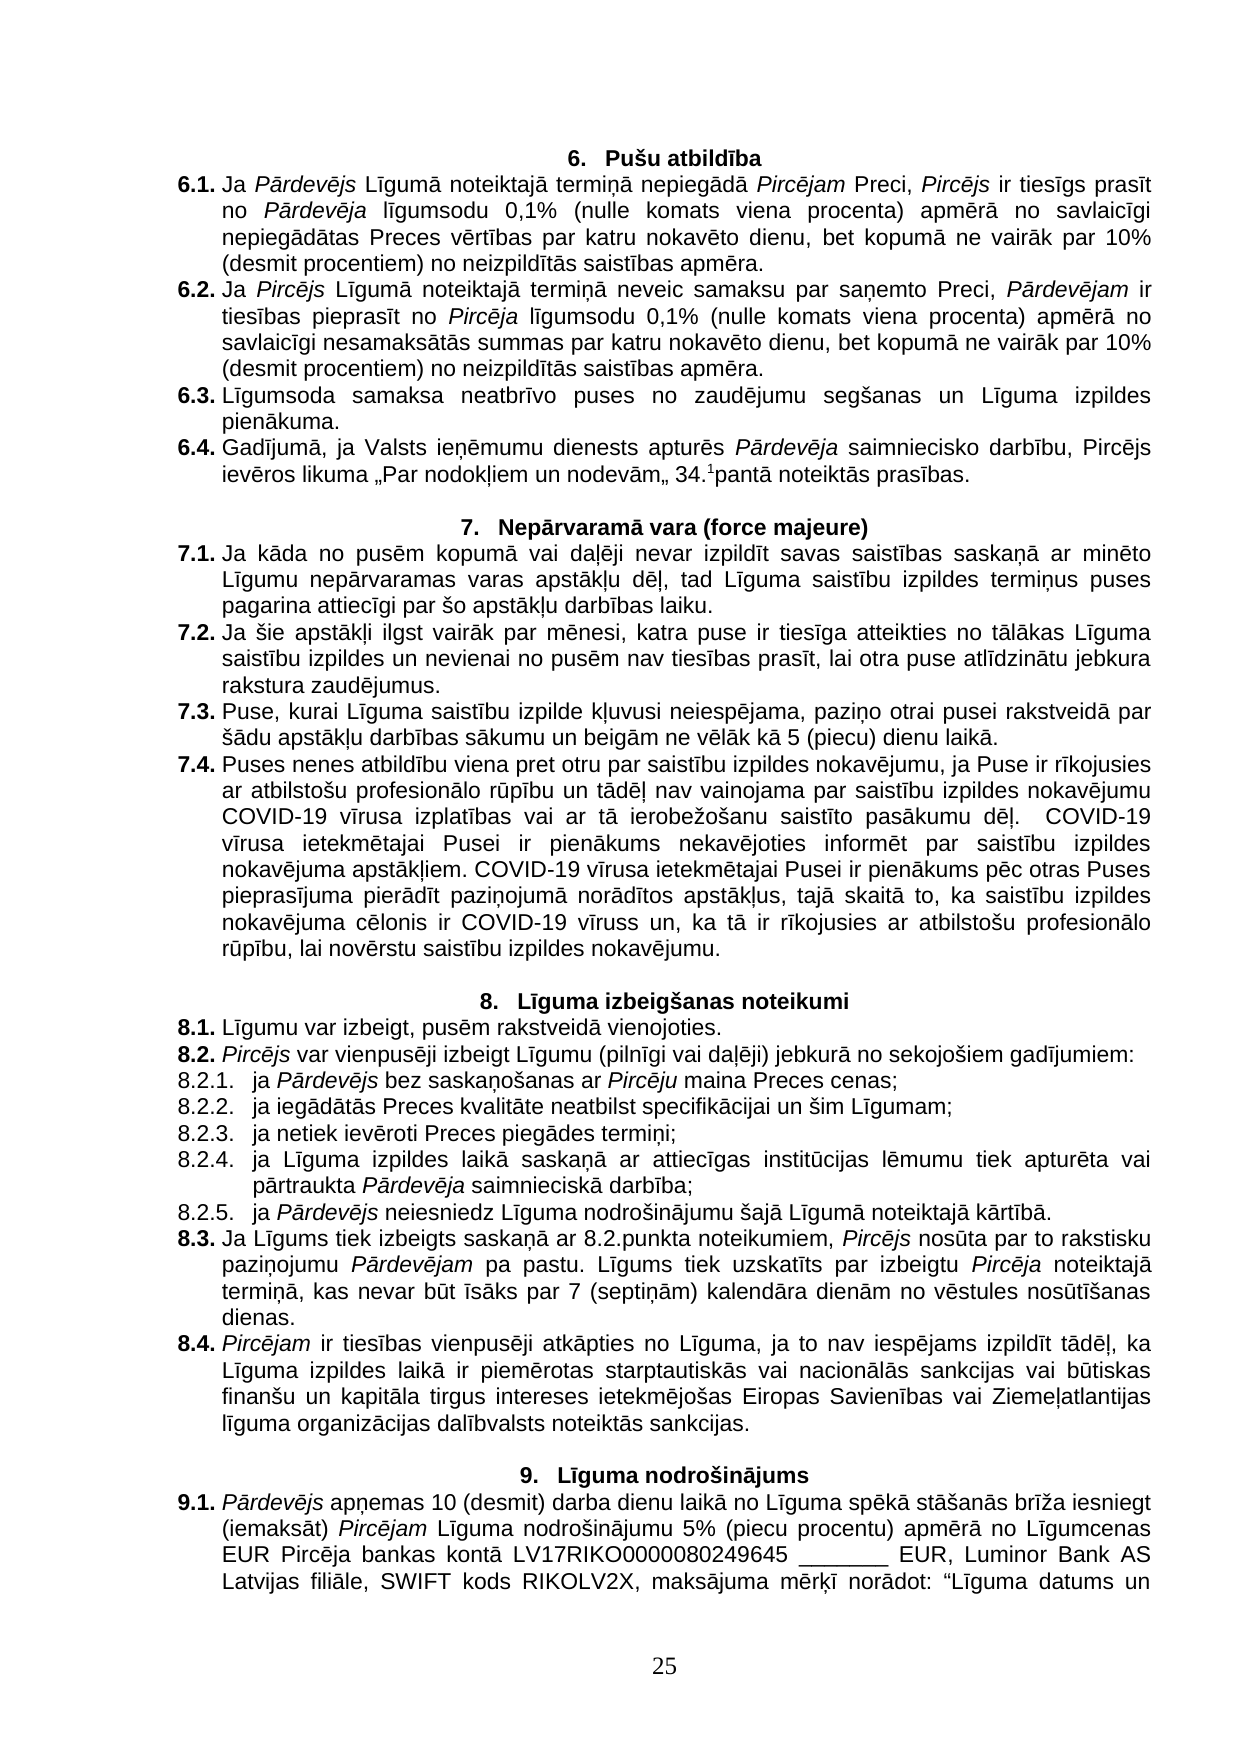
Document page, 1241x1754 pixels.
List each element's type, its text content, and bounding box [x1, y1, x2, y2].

list Ja šie apstākļi ilgst vairāk par mēnesi, katra puse ir tiesīga atteikties no tālākas Līguma saistību izpildes un nevienai no pusēm nav tiesības prasīt, lai otra puse atlīdzinātu jebkura rakstura zaudējumus. [177, 619, 1152, 698]
list Nepārvaramā vara (force majeure) [177, 513, 1152, 540]
list Puse, kurai Līguma saistību izpilde kļuvusi neiespējama, paziņo otrai pusei rakstveidā par šādu apstākļu darbības sākumu un beigām ne vēlāk kā 5 (piecu) dienu laikā. [177, 698, 1152, 751]
list Līgumsoda samaksa neatbrīvo puses no zaudējumu segšanas un Līguma izpildes pienākuma. [177, 382, 1152, 434]
list Ja Līgums tiek izbeigts saskaņā ar 8.2.punkta noteikumiem, Pircējs nosūta par to rakstisku paziņojumu Pārdevējam pa pastu. Līgums tiek uzskatīts par izbeigtu Pircēja noteiktajā termiņā, kas nevar būt īsāks par 7 (septiņām) kalendāra dienām no vēstules nosūtīšanas dienas. [177, 1225, 1152, 1330]
list Līguma izbeigšanas noteikumi [177, 988, 1152, 1014]
list ja Līguma izpildes laikā saskaņā ar attiecīgas institūcijas lēmumu tiek apturēta vai pārtraukta Pārdevēja saimnieciskā darbība; [177, 1146, 1152, 1199]
list ja Pārdevējs neiesniedz Līguma nodrošinājumu šajā Līgumā noteiktajā kārtībā. [177, 1199, 1152, 1225]
list Ja Pārdevējs Līgumā noteiktajā termiņā nepiegādā Pircējam Preci, Pircējs ir tiesīgs prasīt no Pārdevēja līgumsodu 0,1% (nulle komats viena procenta) apmērā no savlaicīgi nepiegādātas Preces vērtības par katru nokavēto dienu, bet kopumā ne vairāk par 10% (desmit procentiem) no neizpildītās saistības apmēra. [177, 171, 1152, 276]
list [177, 1488, 1152, 1594]
list Pušu atbildība [177, 144, 1152, 171]
list ja netiek ievēroti Preces piegādes termiņi; [177, 1119, 1152, 1146]
list Puses nenes atbildību viena pret otru par saistību izpildes nokavējumu, ja Puse ir rīkojusies ar atbilstošu profesionālo rūpību un tādēļ nav vainojama par saistību izpildes nokavējumu COVID-19 vīrusa izplatības vai ar tā ierobežošanu saistīto pasākumu dēļ. COVID-19 vīrusa ietekmētajai Pusei ir pienākums nekavējoties informēt par saistību izpildes nokavējuma apstākļiem. COVID-19 vīrusa ietekmētajai Pusei ir pienākums pēc otras Puses pieprasījuma pierādīt paziņojumā norādītos apstākļus, tajā skaitā to, ka saistību izpildes nokavējuma cēlonis ir COVID-19 vīruss un, ka tā ir rīkojusies ar atbilstošu profesionālo rūpību, lai novērstu saistību izpildes nokavējumu. [177, 751, 1152, 961]
list Pircējs var vienpusēji izbeigt Līgumu (pilnīgi vai daļēji) jebkurā no sekojošiem gadījumiem: [177, 1041, 1152, 1067]
list Gadījumā, ja Valsts ieņēmumu dienests apturēs Pārdevēja saimniecisko darbību, Pircējs ievēros likuma „Par nodokļiem un nodevām„ 34.1pantā noteiktās prasības. [177, 434, 1152, 487]
list Pircējam ir tiesības vienpusēji atkāpties no Līguma, ja to nav iespējams izpildīt tādēļ, ka Līguma izpildes laikā ir piemērotas starptautiskās vai nacionālās sankcijas vai būtiskas finanšu un kapitāla tirgus intereses ietekmējošas Eiropas Savienības vai Ziemeļatlantijas līguma organizācijas dalībvalsts noteiktās sankcijas. [177, 1330, 1152, 1436]
list Ja Pircējs Līgumā noteiktajā termiņā neveic samaksu par saņemto Preci, Pārdevējam ir tiesības pieprasīt no Pircēja līgumsodu 0,1% (nulle komats viena procenta) apmērā no savlaicīgi nesamaksātās summas par katru nokavēto dienu, bet kopumā ne vairāk par 10% (desmit procentiem) no neizpildītās saistības apmēra. [177, 276, 1152, 382]
list ja iegādātās Preces kvalitāte neatbilst specifikācijai un šim Līgumam; [177, 1093, 1152, 1119]
list ja Pārdevējs bez saskaņošanas ar Pircēju maina Preces cenas; [177, 1067, 1152, 1093]
list Līgumu var izbeigt, pusēm rakstveidā vienojoties. [177, 1014, 1152, 1041]
list Līguma nodrošinājums [177, 1462, 1152, 1488]
list Ja kāda no pusēm kopumā vai daļēji nevar izpildīt savas saistības saskaņā ar minēto Līgumu nepārvaramas varas apstākļu dēļ, tad Līguma saistību izpildes termiņus puses pagarina attiecīgi par šo apstākļu darbības laiku. [177, 540, 1152, 619]
